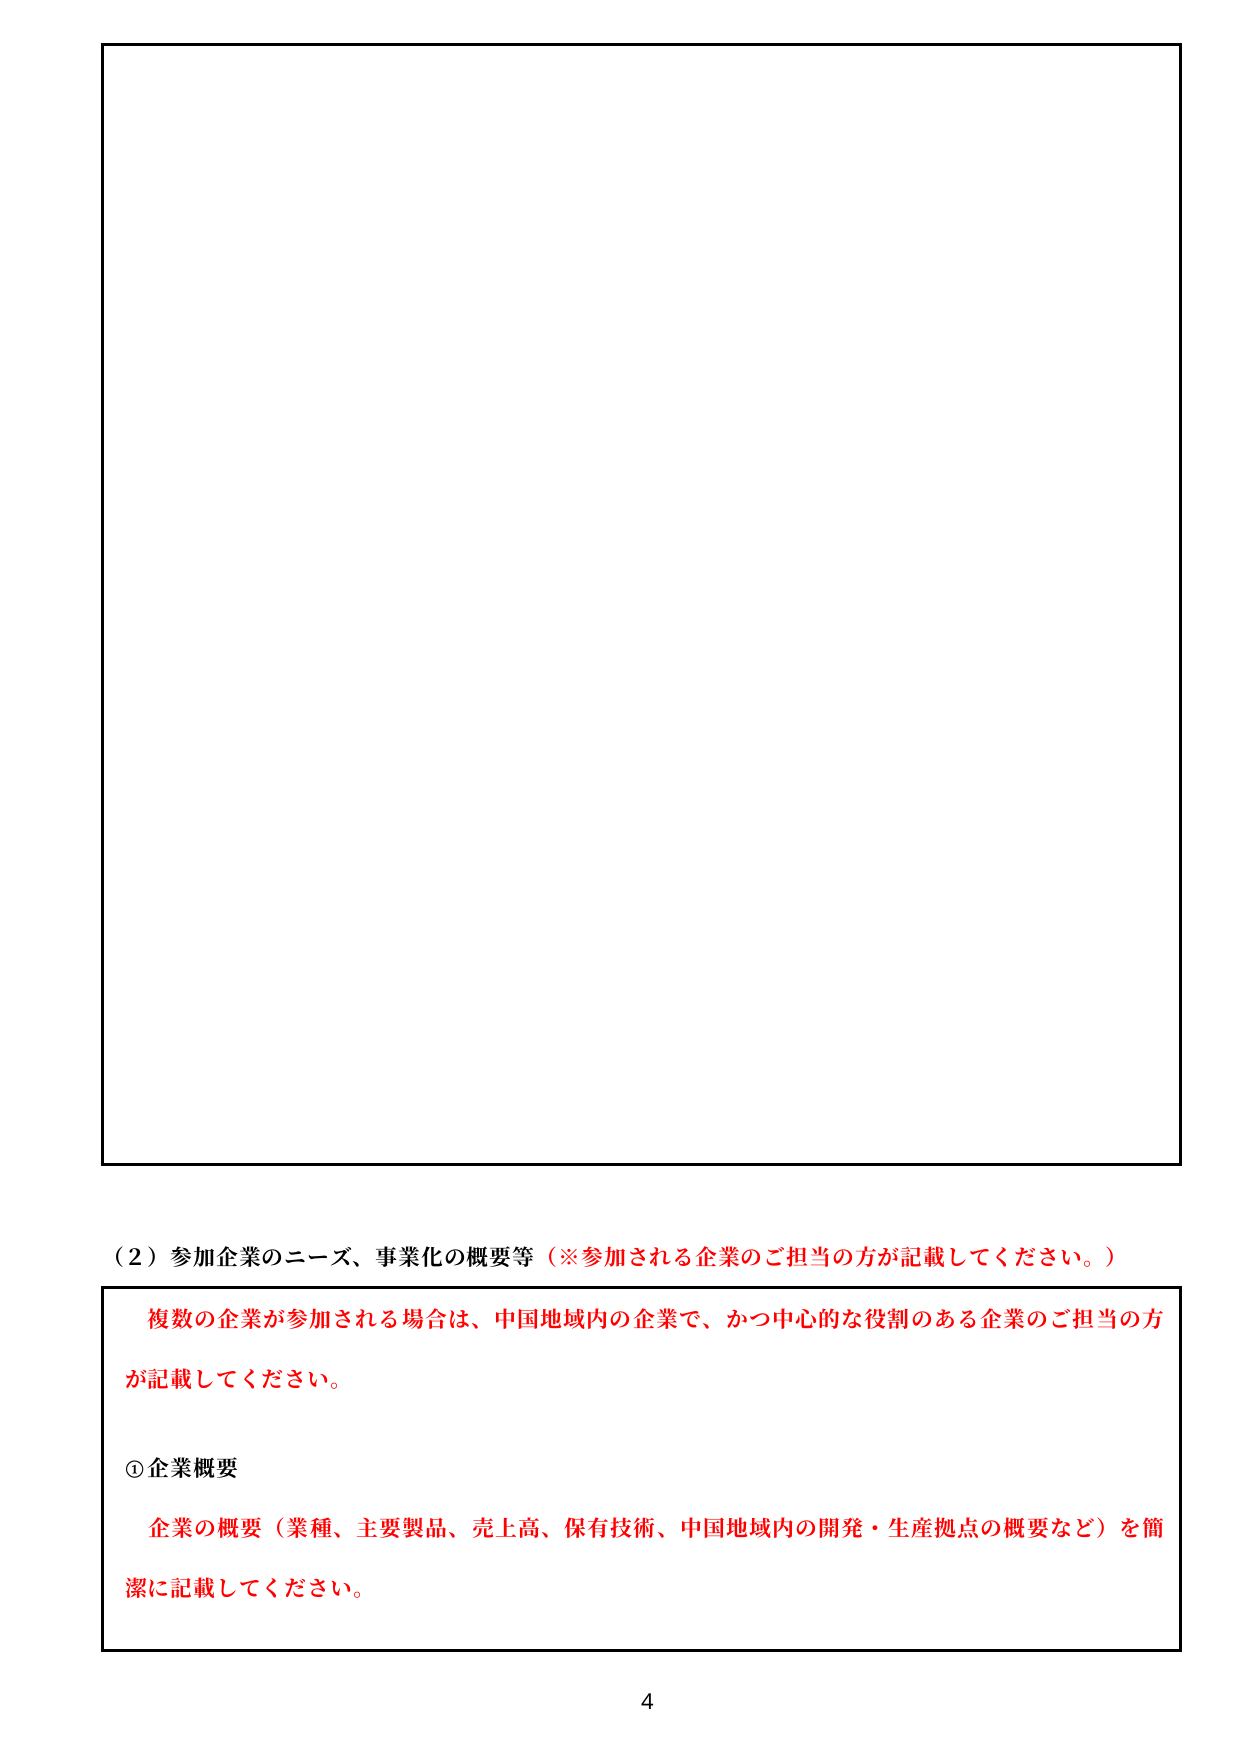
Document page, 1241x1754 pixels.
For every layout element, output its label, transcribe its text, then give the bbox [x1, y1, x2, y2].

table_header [104, 1289, 1179, 1648]
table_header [104, 46, 1179, 1163]
text （２）参加企業のニーズ、事業化の概要等（※参加される企業のご担当の方が記載してください。） [102, 1226, 1197, 1286]
